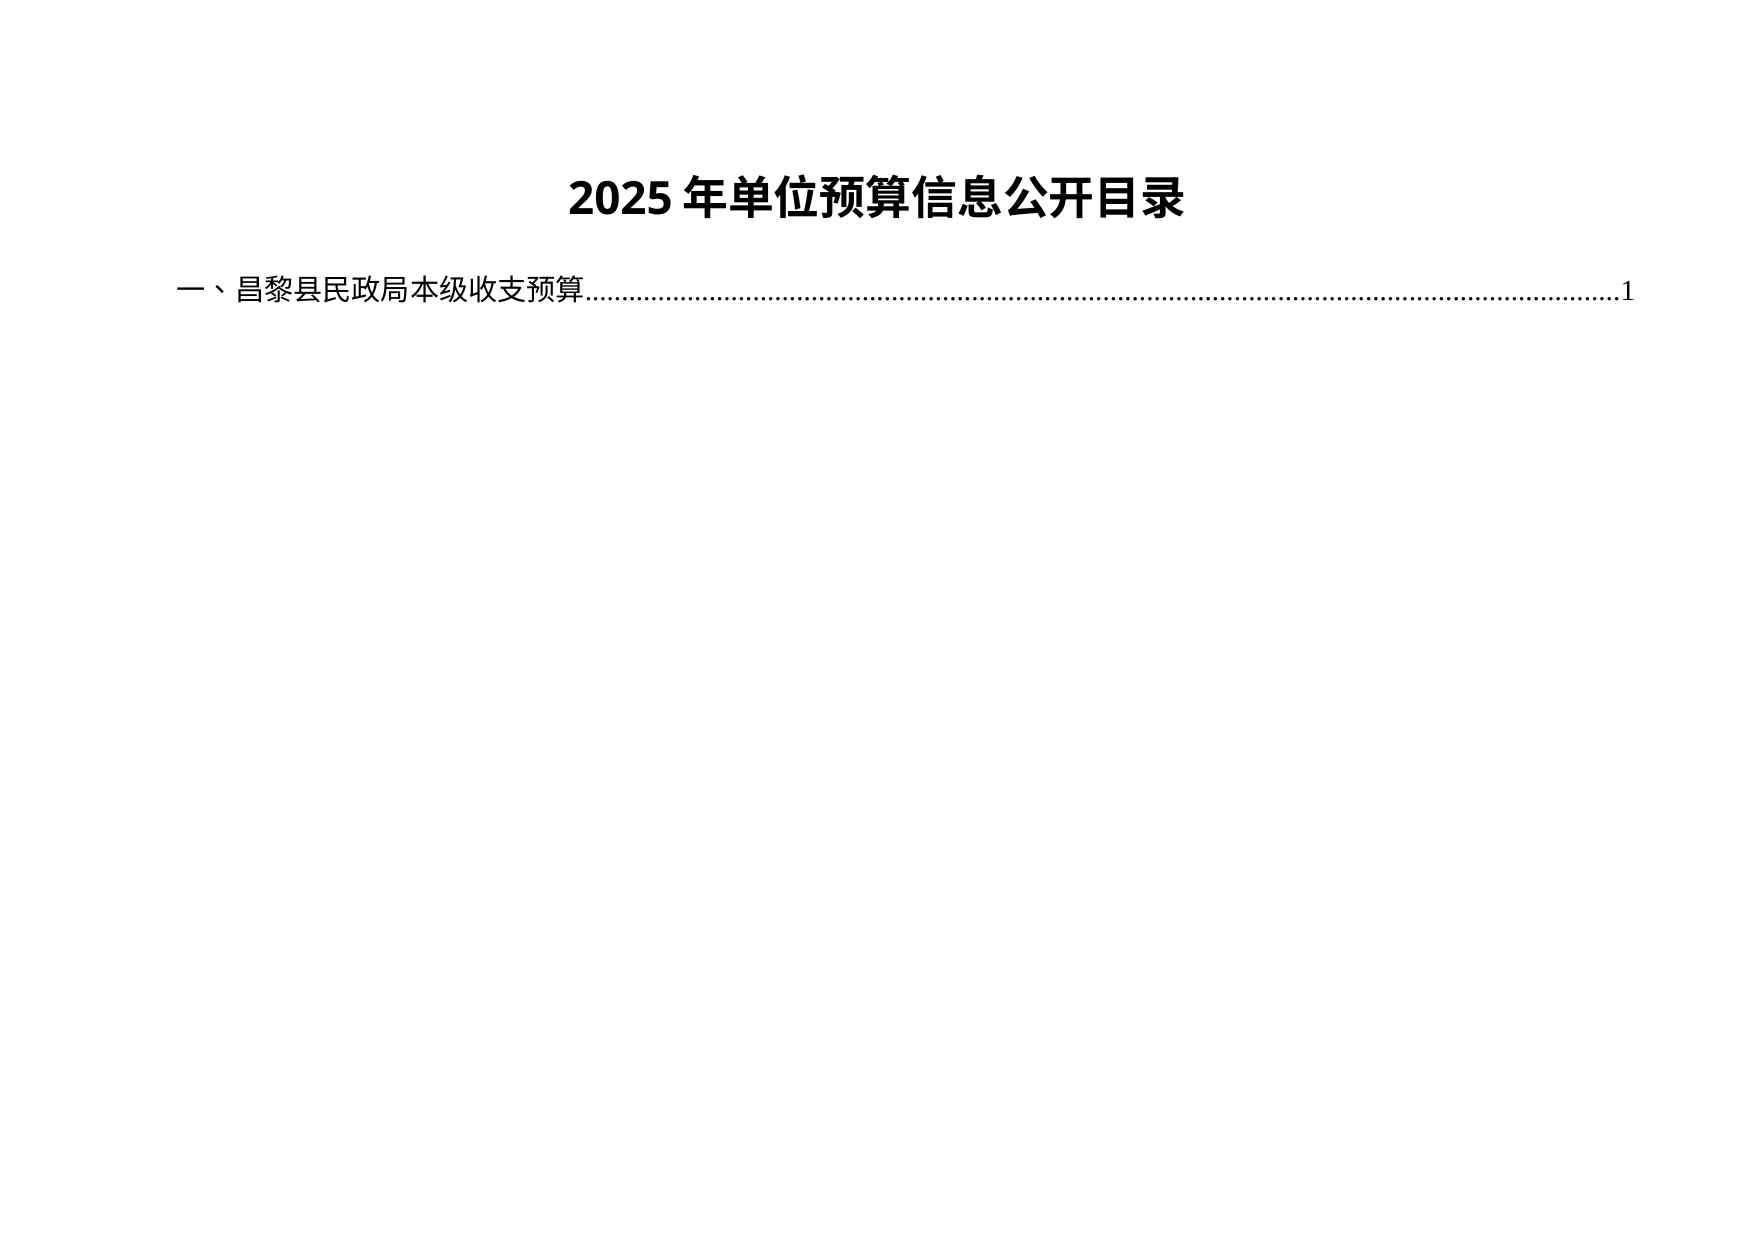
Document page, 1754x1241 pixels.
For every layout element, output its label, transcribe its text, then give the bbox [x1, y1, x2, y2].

text 2025年单位预算信息公开目录 [118, 165, 1636, 228]
text 一、昌黎县民政局本级收支预算 1 [118, 269, 1636, 309]
